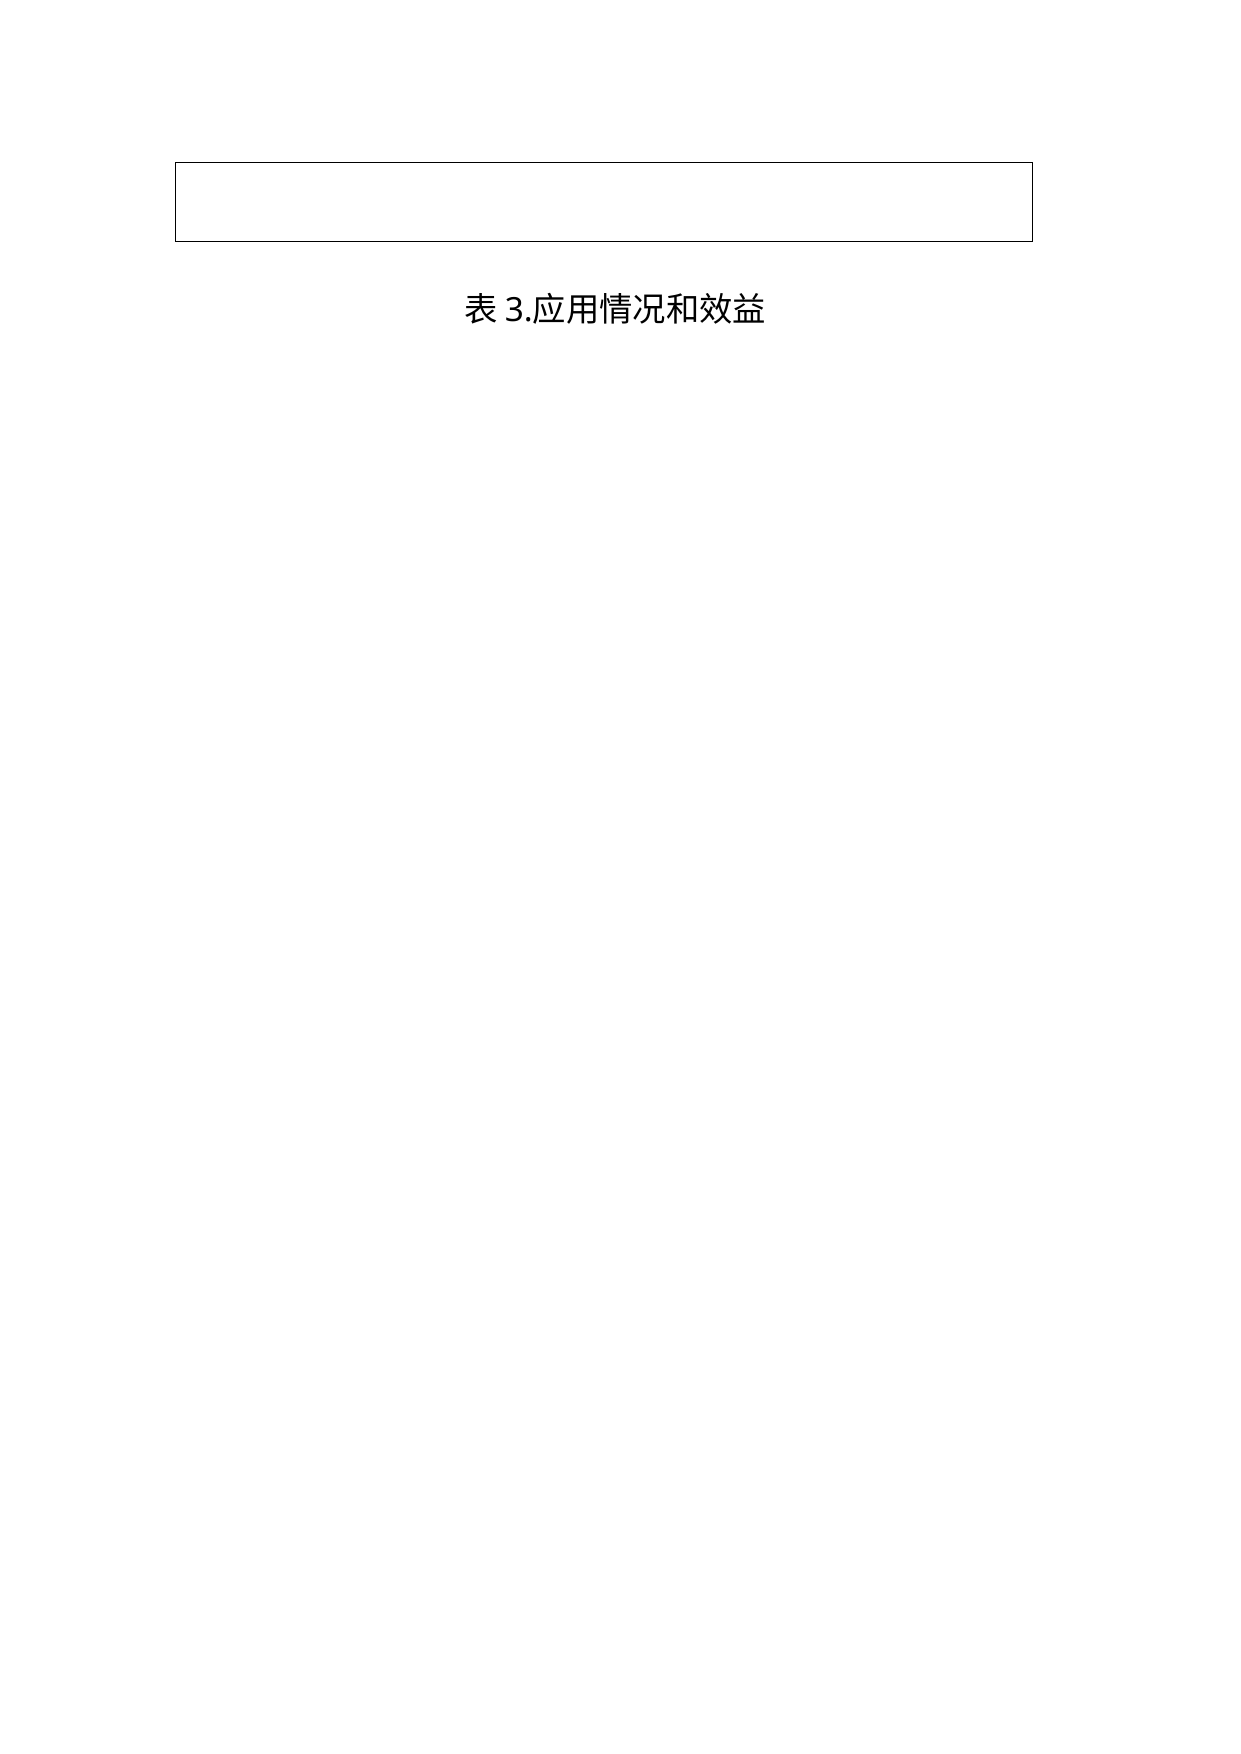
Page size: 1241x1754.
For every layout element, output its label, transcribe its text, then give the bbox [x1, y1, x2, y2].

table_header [176, 163, 1032, 241]
text 表3.应用情况和效益 [187, 274, 1043, 339]
